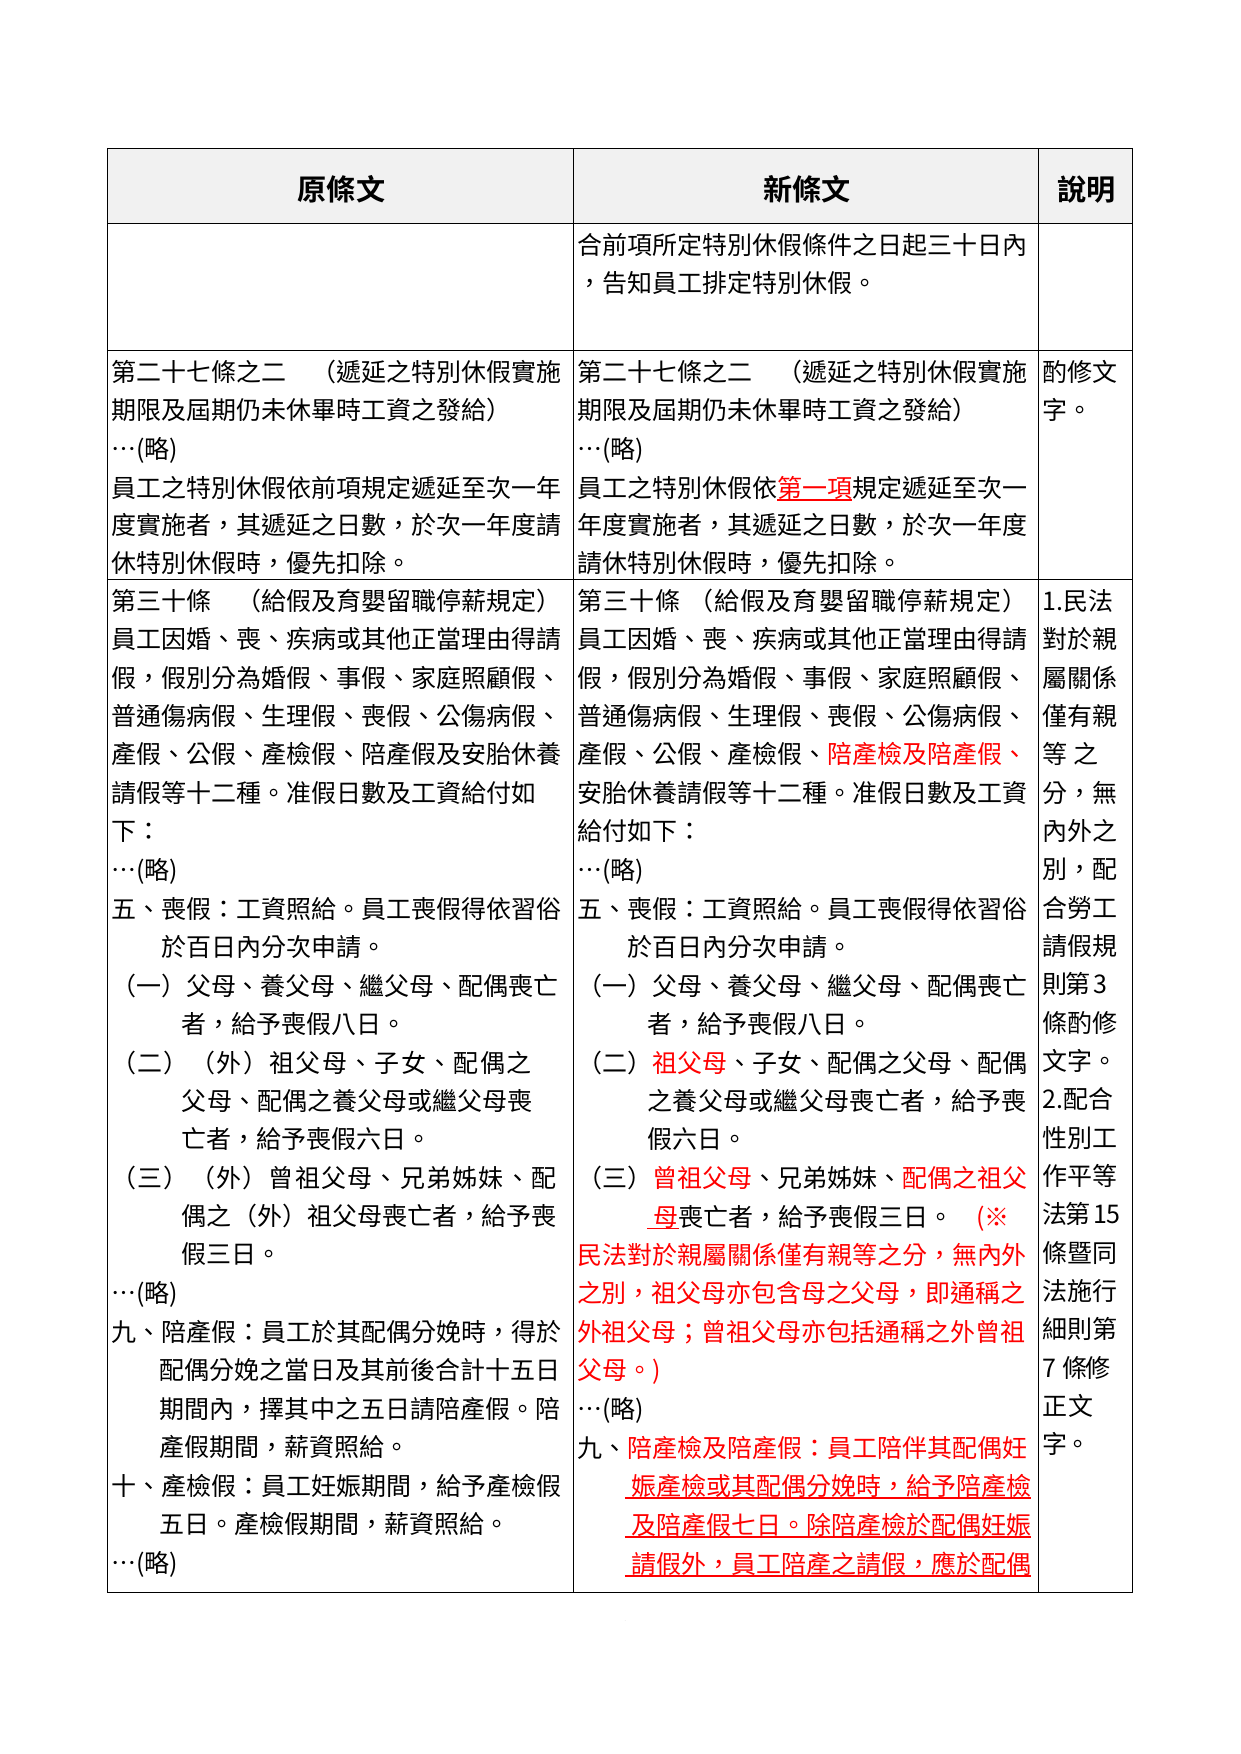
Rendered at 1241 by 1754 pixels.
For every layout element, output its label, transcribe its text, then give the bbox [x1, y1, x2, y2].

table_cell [1039, 580, 1132, 1592]
table_header 新條文 [574, 149, 1038, 223]
table_header 原條文 [108, 149, 573, 223]
table_cell 第二十七條之二 （遞延之特別休假實施期限及屆期仍未休畢時工資之發給） …(略) 員工之特別休假依第一項規定遞延至次一 年度實施者，其遞延之日數，於次一年度請休特別休假時，優先扣除。 [574, 351, 1038, 579]
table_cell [108, 580, 573, 1592]
table_cell [108, 224, 573, 350]
table_cell 合前項所定特別休假條件之日起三十日內 ，告知員工排定特別休假。 [574, 224, 1038, 350]
table_cell 酌修文字。 [1039, 351, 1132, 579]
table_header 說明 [1039, 149, 1132, 223]
table_cell [1039, 224, 1132, 350]
table_cell 第二十七條之二 （遞延之特別休假實施期限及屆期仍未休畢時工資之發給） …(略) 員工之特別休假依前項規定遞延至次一年 度實施者，其遞延之日數，於次一年度請休特別休假時，優先扣除。 [108, 351, 573, 579]
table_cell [574, 580, 1038, 1592]
